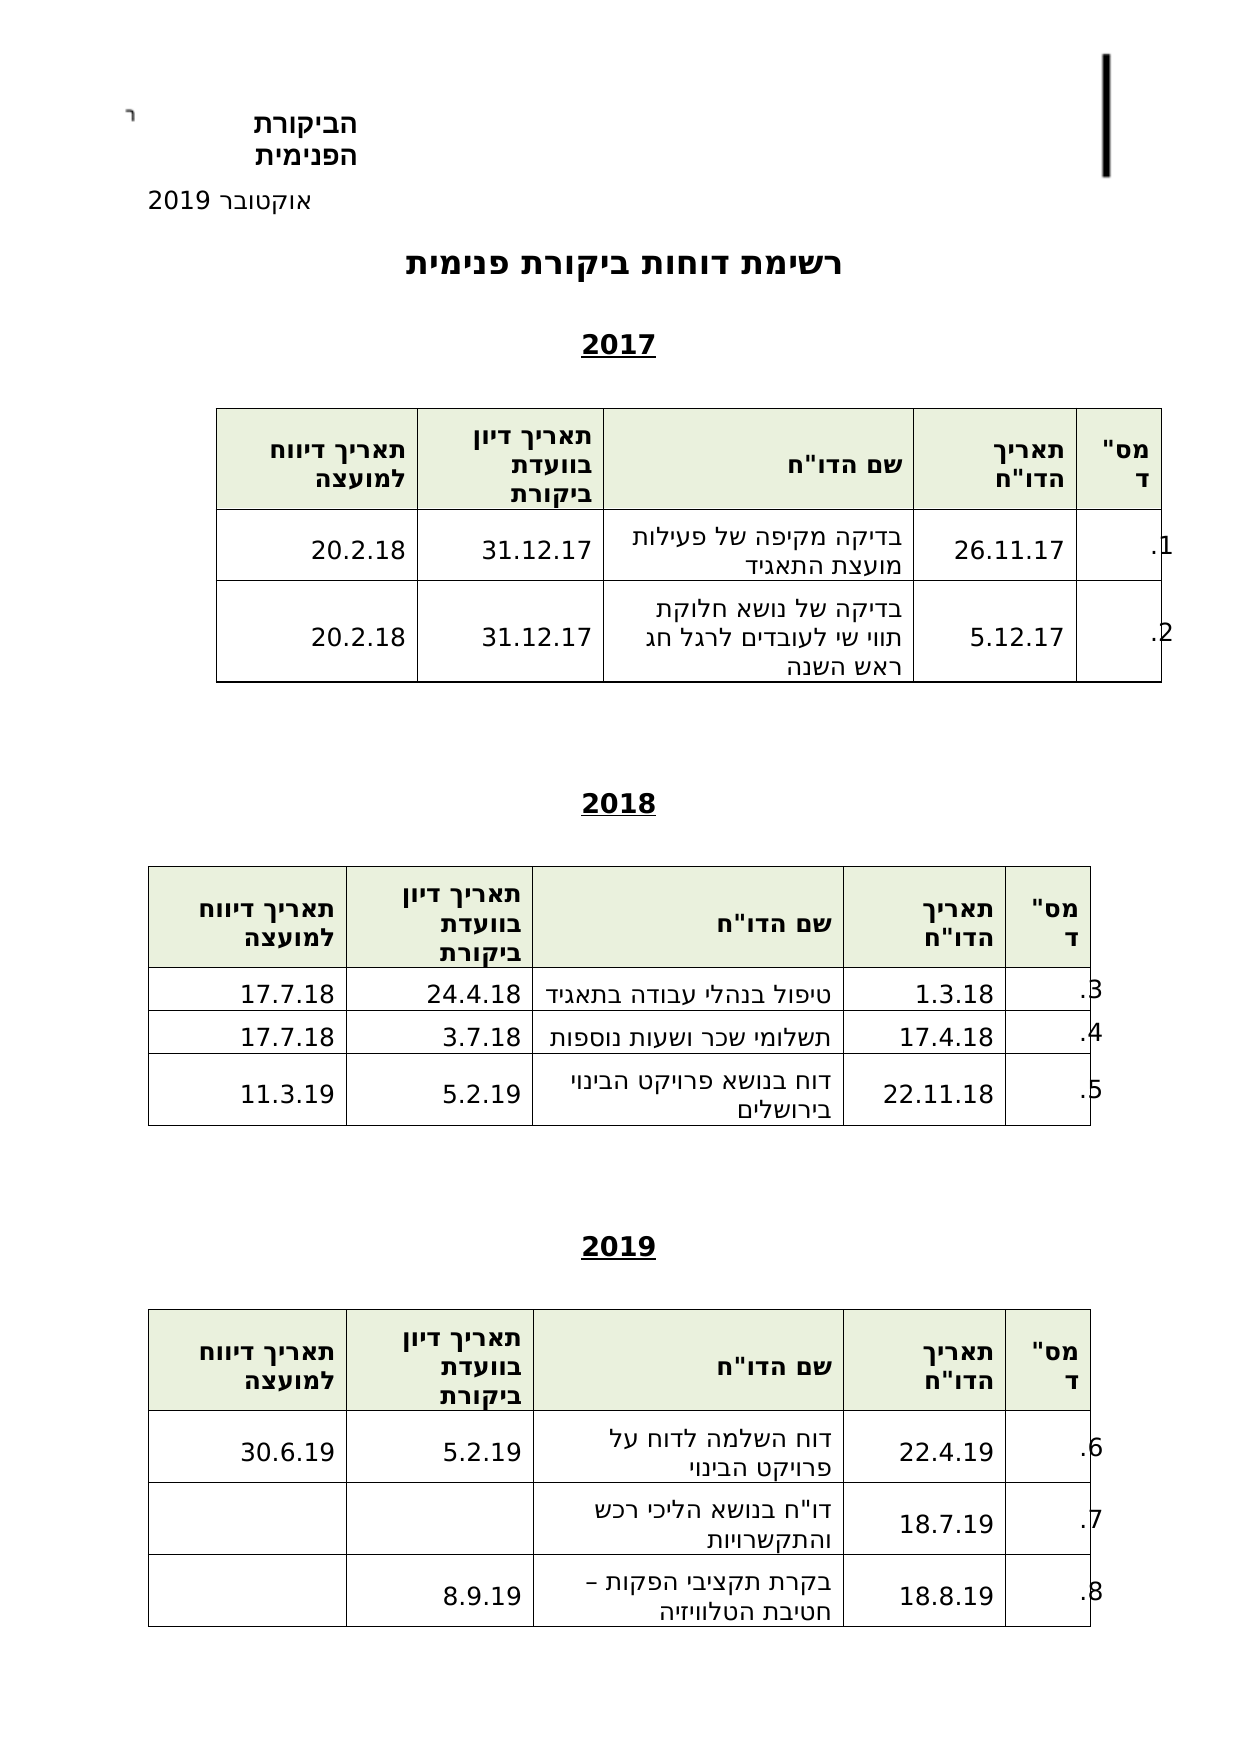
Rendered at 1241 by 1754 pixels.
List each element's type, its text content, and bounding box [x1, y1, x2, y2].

table_cell 20.2.18 [217, 581, 417, 681]
table_header תאריך דיון בוועדת ביקורת [347, 867, 532, 967]
table_cell 3.7.18 [347, 1011, 532, 1053]
table_header תאריך דיווח למועצה [217, 409, 417, 508]
table_cell 26.11.17 [914, 510, 1076, 580]
table_cell 11.3.19 [149, 1054, 346, 1124]
table_cell 22.11.18 [844, 1054, 1005, 1124]
table_cell דוח בנושא פרויקט הבינוי בירושלים [533, 1054, 843, 1124]
table_header תאריך הדו"ח [914, 409, 1076, 508]
table_cell תשלומי שכר ושעות נוספות [533, 1011, 843, 1053]
text רשימת דוחות ביקורת פנימית [148, 244, 1090, 283]
table_cell 18.7.19 [844, 1483, 1005, 1554]
table_cell [1077, 510, 1161, 580]
text 2018 [148, 788, 1090, 819]
table_cell 17.4.18 [844, 1011, 1005, 1053]
table_header שם הדו"ח [604, 409, 913, 508]
table_cell [1006, 1011, 1090, 1053]
table_cell 5.2.19 [347, 1411, 533, 1482]
table_cell 17.7.18 [149, 968, 346, 1010]
table_header מס"ד [1006, 867, 1090, 967]
table_header מס"ד [1077, 409, 1161, 508]
table_header מס"ד [1006, 1310, 1090, 1410]
table_cell טיפול בנהלי עבודה בתאגיד [533, 968, 843, 1010]
table_cell [1077, 581, 1161, 681]
text 2017 [148, 329, 1090, 361]
table_header תאריך הדו"ח [844, 867, 1005, 967]
table_cell 8.9.19 [347, 1555, 533, 1626]
table_header שם הדו"ח [534, 1310, 843, 1410]
table_cell 31.12.17 [418, 581, 603, 681]
table_cell בדיקה מקיפה של פעילות מועצת התאגיד [604, 510, 913, 580]
table_header תאריך דיון בוועדת ביקורת [418, 409, 603, 508]
table_cell [149, 1555, 346, 1626]
table_cell 17.7.18 [149, 1011, 346, 1053]
table_header שם הדו"ח [533, 867, 843, 967]
table_cell דוח השלמה לדוח על פרויקט הבינוי [534, 1411, 843, 1482]
table_cell [1006, 1483, 1090, 1554]
table_cell [1006, 1411, 1090, 1482]
picture [112, 48, 1122, 186]
table_cell בדיקה של נושא חלוקת תווי שי לעובדים לרגל חג ראש השנה [604, 581, 913, 681]
table_cell 22.4.19 [844, 1411, 1005, 1482]
table_cell דו"ח בנושא הליכי רכש והתקשרויות [534, 1483, 843, 1554]
table_cell [347, 1483, 533, 1554]
table_cell 5.12.17 [914, 581, 1076, 681]
table_cell 18.8.19 [844, 1555, 1005, 1626]
table_cell 24.4.18 [347, 968, 532, 1010]
table_cell 5.2.19 [347, 1054, 532, 1124]
table_header תאריך דיווח למועצה [149, 867, 346, 967]
table_header תאריך דיווח למועצה [149, 1310, 346, 1410]
table_cell 20.2.18 [217, 510, 417, 580]
table_cell [1006, 1555, 1090, 1626]
table_cell בקרת תקציבי הפקות – חטיבת הטלוויזיה [534, 1555, 843, 1626]
table_cell 1.3.18 [844, 968, 1005, 1010]
table_header תאריך הדו"ח [844, 1310, 1005, 1410]
text אוקטובר 2019 [148, 177, 1090, 215]
table_cell 31.12.17 [418, 510, 603, 580]
table_header תאריך דיון בוועדת ביקורת [347, 1310, 533, 1410]
table_cell [1006, 968, 1090, 1010]
text 2019 [148, 1231, 1090, 1263]
table_cell 30.6.19 [149, 1411, 346, 1482]
table_cell [149, 1483, 346, 1554]
table_cell [1006, 1054, 1090, 1124]
